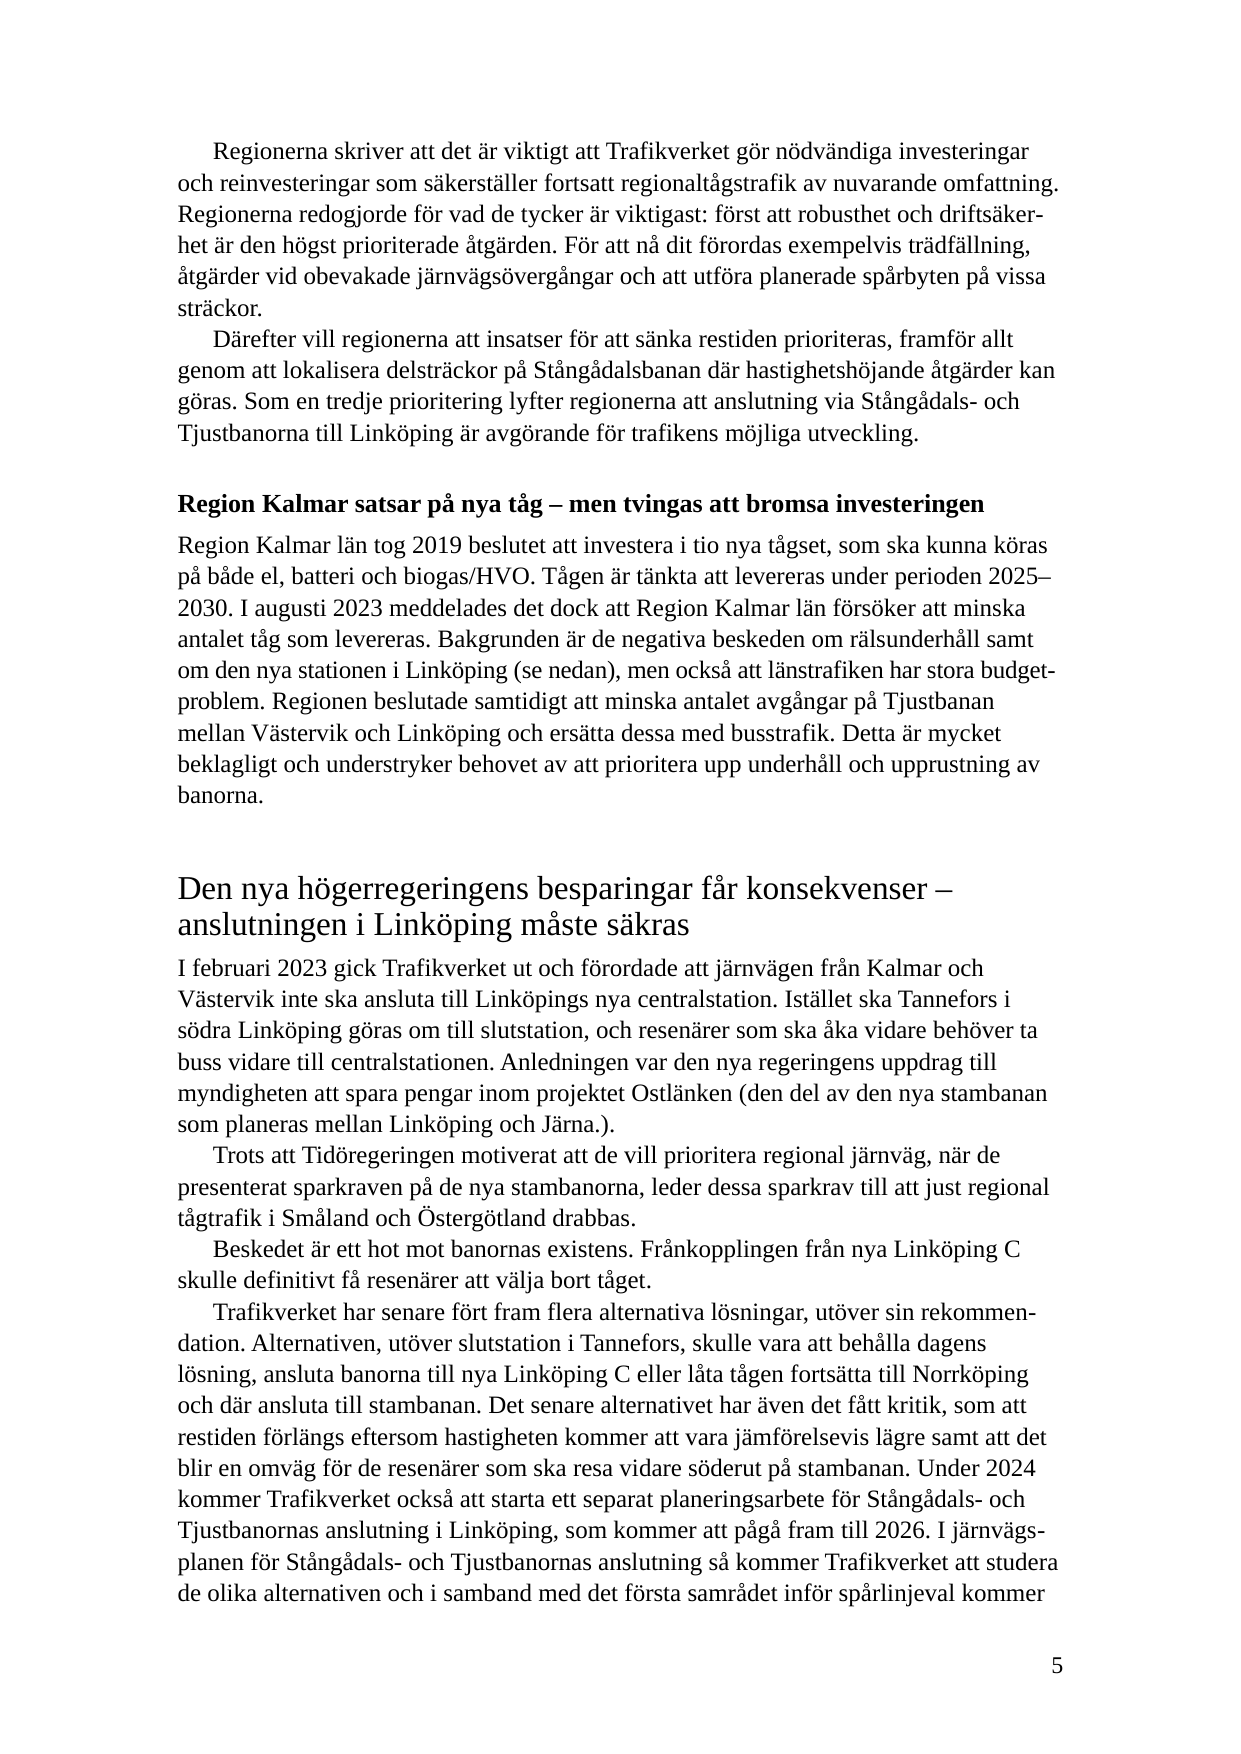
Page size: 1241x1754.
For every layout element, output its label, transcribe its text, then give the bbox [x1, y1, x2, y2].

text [177, 1294, 1063, 1607]
text Trots att Tidöregeringen motiverat att de vill prioritera regional järnväg, när de presenterat sparkraven på de nya stambanorna, leder dessa sparkrav till att just regional tågtrafik i Småland och Östergötland drabbas. [177, 1138, 1063, 1232]
text Region Kalmar län tog 2019 beslutet att investera i tio nya tågset, som ska kunna köras på både el, batteri och biogas/HVO. Tågen är tänkta att levereras under perioden 2025–2030. I augusti 2023 meddelades det dock att Region Kalmar län försöker att minska antalet tåg som levereras. Bakgrunden är de negativa beskeden om rälsunderhåll samt om den nya stationen i Linköping (se nedan), men också att länstrafiken har stora budgetproblem. Regionen beslutade samtidigt att minska antalet avgångar på Tjustbanan mellan Västervik och Linköping och ersätta dessa med busstrafik. Detta är mycket beklagligt och understryker behovet av att prioritera upp underhåll och upprustning av banorna. [177, 528, 1063, 809]
text Beskedet är ett hot mot banornas existens. Frånkopplingen från nya Linköping C skulle definitivt få resenärer att välja bort tåget. [177, 1232, 1063, 1294]
subtitle Den nya högerregeringens besparingar får konsekvenser – anslutningen i Linköping måste säkras [177, 871, 1063, 942]
text Därefter vill regionerna att insatser för att sänka restiden prioriteras, framför allt genom att lokalisera delsträckor på Stångådalsbanan där hastighetshöjande åtgärder kan göras. Som en tredje prioritering lyfter regionerna att anslutning via Stångådals- och Tjustbanorna till Linköping är avgörande för trafikens möjliga utveckling. [177, 321, 1063, 446]
text Regionerna skriver att det är viktigt att Trafikverket gör nödvändiga investeringar och reinvesteringar som säkerställer fortsatt regionaltågstrafik av nuvarande omfattning. Regionerna redogjorde för vad de tycker är viktigast: först att robusthet och driftsäkerhet är den högst prioriterade åtgärden. För att nå dit förordas exempelvis trädfällning, åtgärder vid obevakade järnvägsövergångar och att utföra planerade spårbyten på vissa sträckor. [177, 134, 1063, 321]
subtitle Region Kalmar satsar på nya tåg – men tvingas att bromsa investeringen [177, 484, 1063, 519]
text I februari 2023 gick Trafikverket ut och förordade att järnvägen från Kalmar och Västervik inte ska ansluta till Linköpings nya centralstation. Istället ska Tannefors i södra Linköping göras om till slutstation, och resenärer som ska åka vidare behöver ta buss vidare till centralstationen. Anledningen var den nya regeringens uppdrag till myndigheten att spara pengar inom projektet Ostlänken (den del av den nya stambanan som planeras mellan Linköping och Järna.). [177, 951, 1063, 1138]
